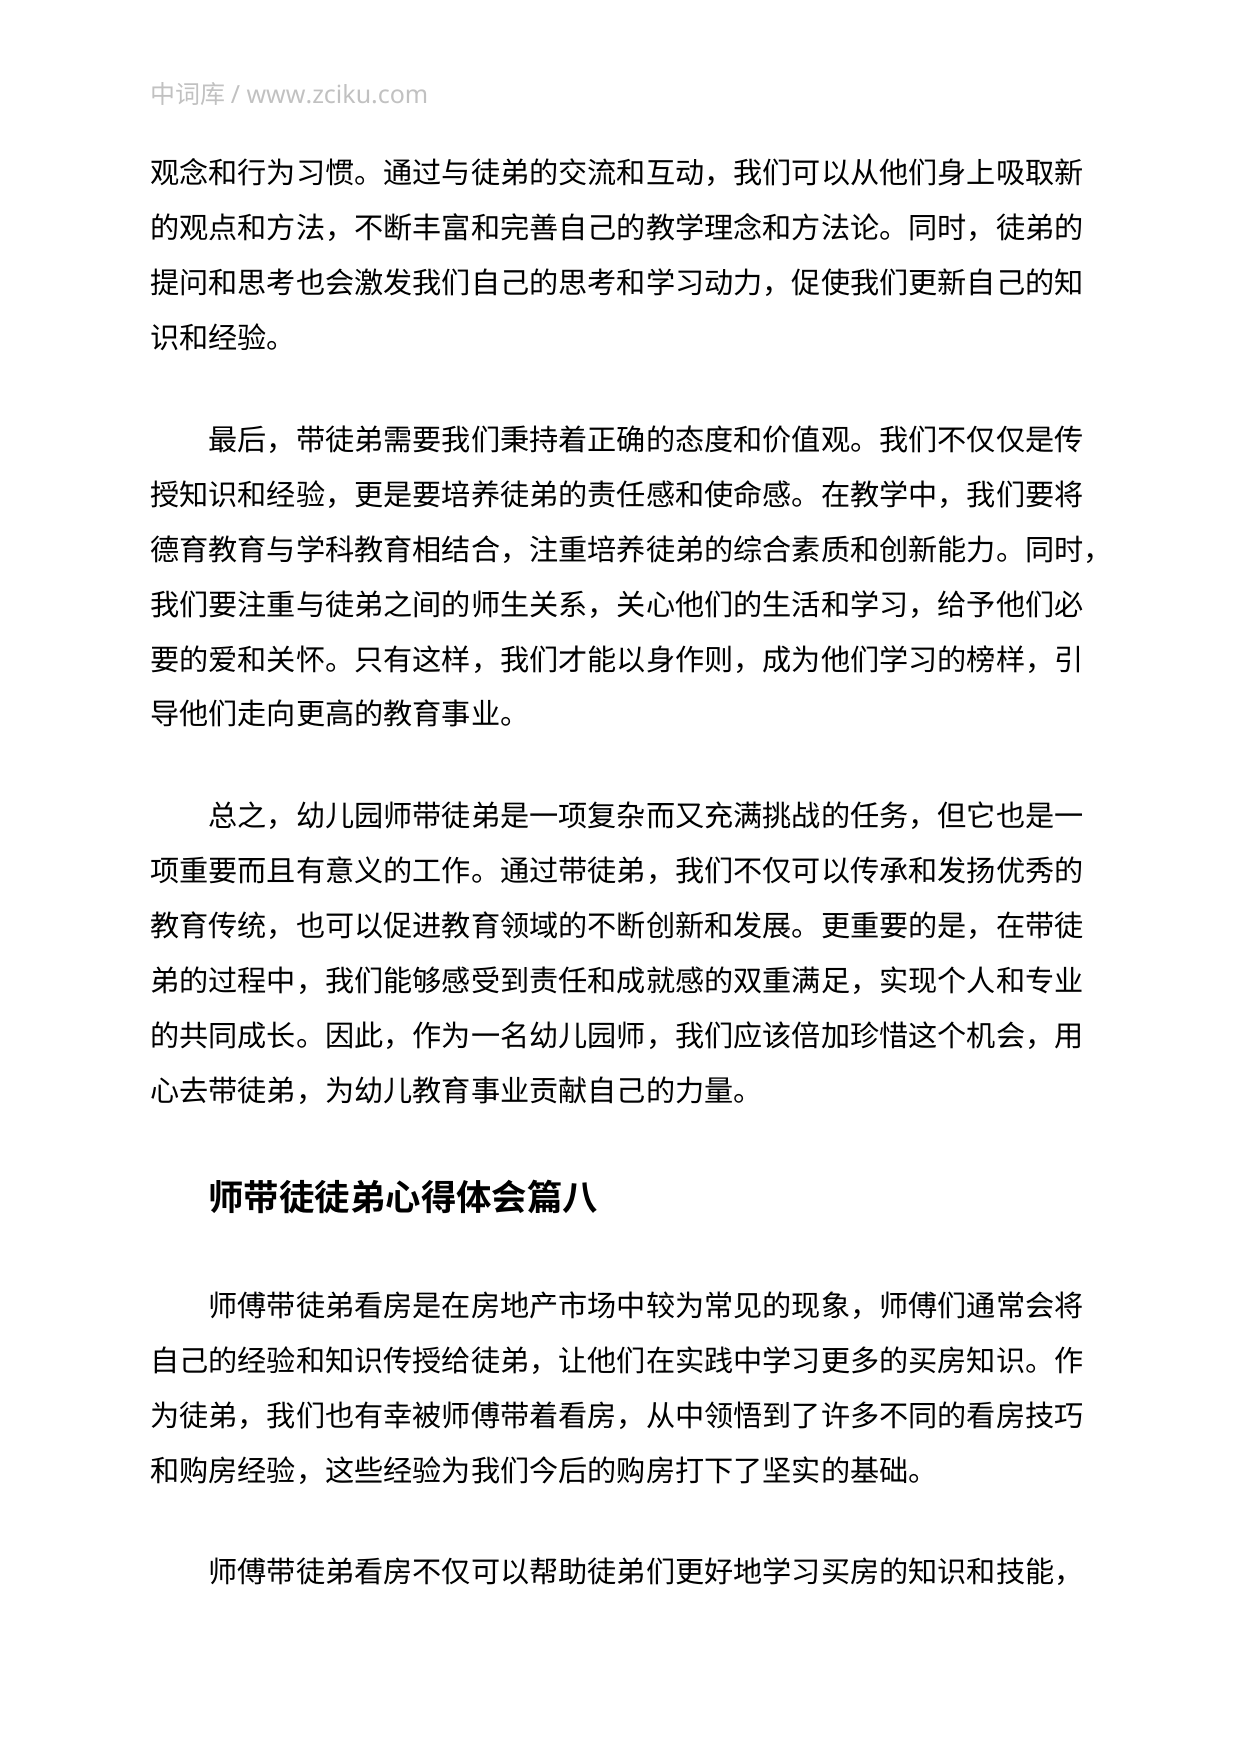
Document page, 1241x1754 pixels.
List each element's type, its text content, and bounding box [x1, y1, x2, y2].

text 师傅带徒弟看房是在房地产市场中较为常见的现象，师傅们通常会将自己的经验和知识传授给徒弟，让他们在实践中学习更多的买房知识。作为徒弟，我们也有幸被师傅带着看房，从中领悟到了许多不同的看房技巧和购房经验，这些经验为我们今后的购房打下了坚实的基础。 [150, 1282, 1090, 1489]
text 师带徒徒弟心得体会篇八 [150, 1169, 1090, 1220]
text 最后，带徒弟需要我们秉持着正确的态度和价值观。我们不仅仅是传授知识和经验，更是要培养徒弟的责任感和使命感。在教学中，我们要将德育教育与学科教育相结合，注重培养徒弟的综合素质和创新能力。同时，我们要注重与徒弟之间的师生关系，关心他们的生活和学习，给予他们必要的爱和关怀。只有这样，我们才能以身作则，成为他们学习的榜样，引导他们走向更高的教育事业。 [150, 416, 1090, 733]
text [150, 1549, 1090, 1591]
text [150, 150, 1090, 357]
text 总之，幼儿园师带徒弟是一项复杂而又充满挑战的任务，但它也是一项重要而且有意义的工作。通过带徒弟，我们不仅可以传承和发扬优秀的教育传统，也可以促进教育领域的不断创新和发展。更重要的是，在带徒弟的过程中，我们能够感受到责任和成就感的双重满足，实现个人和专业的共同成长。因此，作为一名幼儿园师，我们应该倍加珍惜这个机会，用心去带徒弟，为幼儿教育事业贡献自己的力量。 [150, 793, 1090, 1109]
